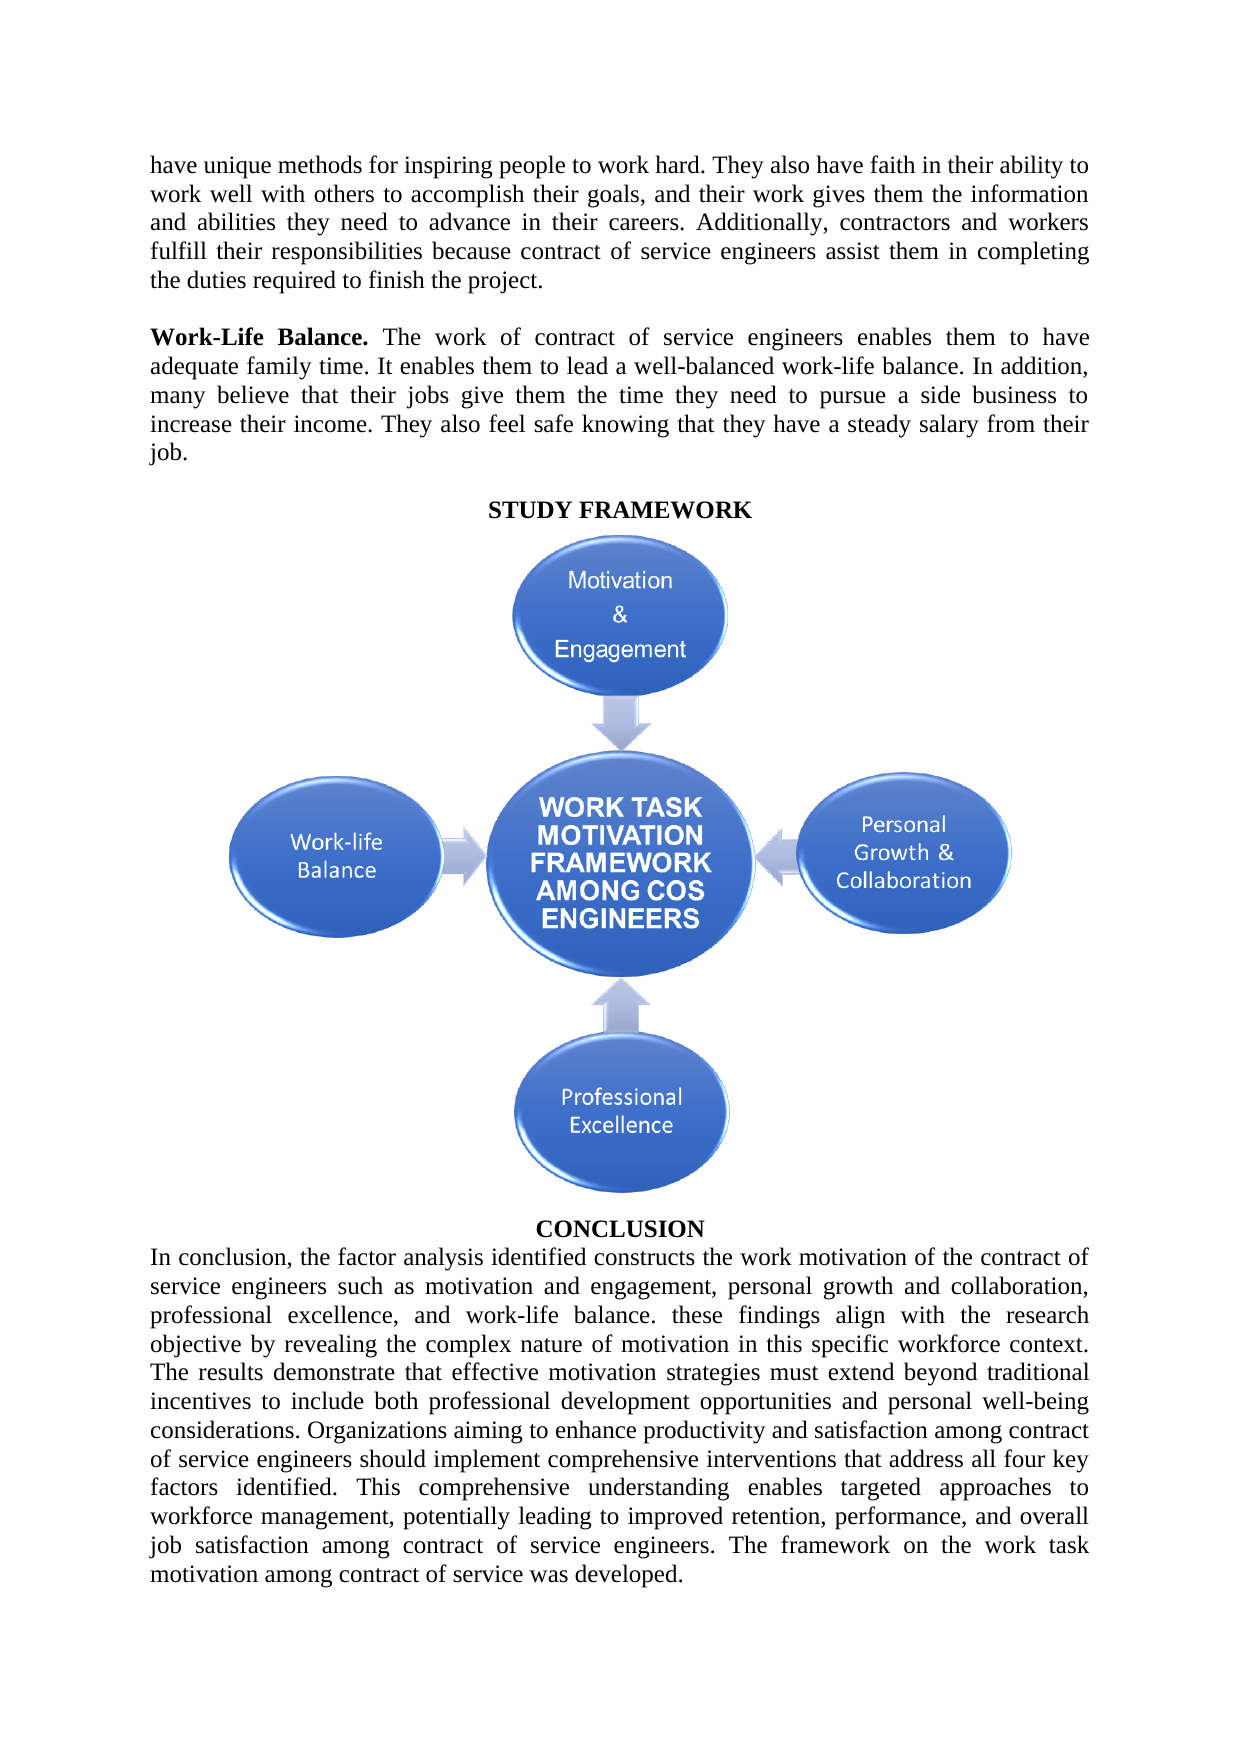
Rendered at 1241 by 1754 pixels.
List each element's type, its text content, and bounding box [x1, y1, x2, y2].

text In conclusion, the factor analysis identified constructs the work motivation of the contract of service engineers such as motivation and engagement, personal growth and collaboration, professional excellence, and work-life balance. these findings align with the research objective by revealing the complex nature of motivation in this specific workforce context. The results demonstrate that effective motivation strategies must extend beyond traditional incentives to include both professional development opportunities and personal well-being considerations. Organizations aiming to enhance productivity and satisfaction among contract of service engineers should implement comprehensive interventions that address all four key factors identified. This comprehensive understanding enables targeted approaches to workforce management, potentially leading to improved retention, performance, and overall job satisfaction among contract of service engineers. The framework on the work task motivation among contract of service was developed. [150, 1242, 1090, 1587]
text CONCLUSION [150, 1214, 1090, 1242]
picture [227, 533, 1013, 1194]
text STUDY FRAMEWORK [150, 495, 1090, 524]
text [150, 150, 1090, 294]
text Work-Life Balance. The work of contract of service engineers enables them to have adequate family time. It enables them to lead a well-balanced work-life balance. In addition, many believe that their jobs give them the time they need to pursue a side business to increase their income. They also feel safe knowing that they have a steady salary from their job. [150, 322, 1090, 466]
